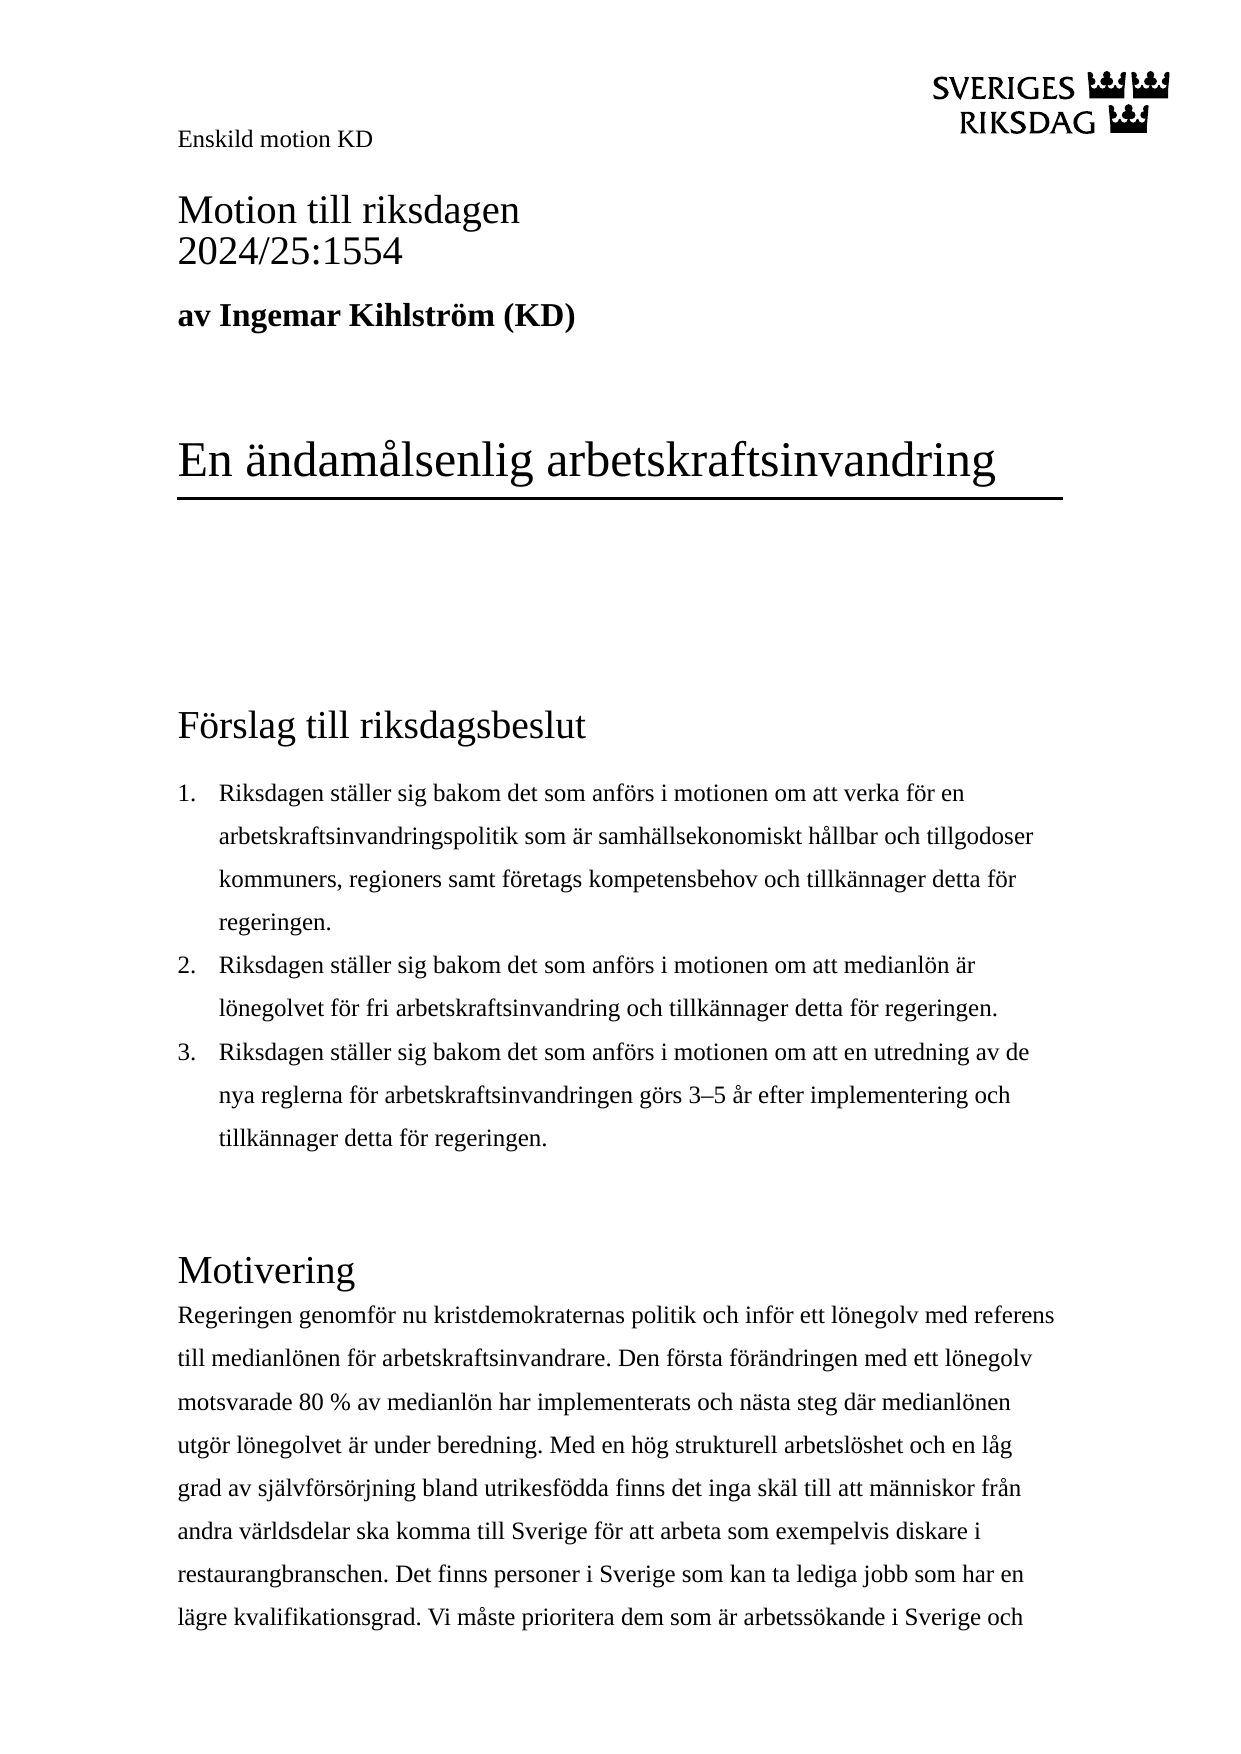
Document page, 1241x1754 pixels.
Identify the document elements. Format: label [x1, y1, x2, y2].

text [177, 1300, 1063, 1631]
